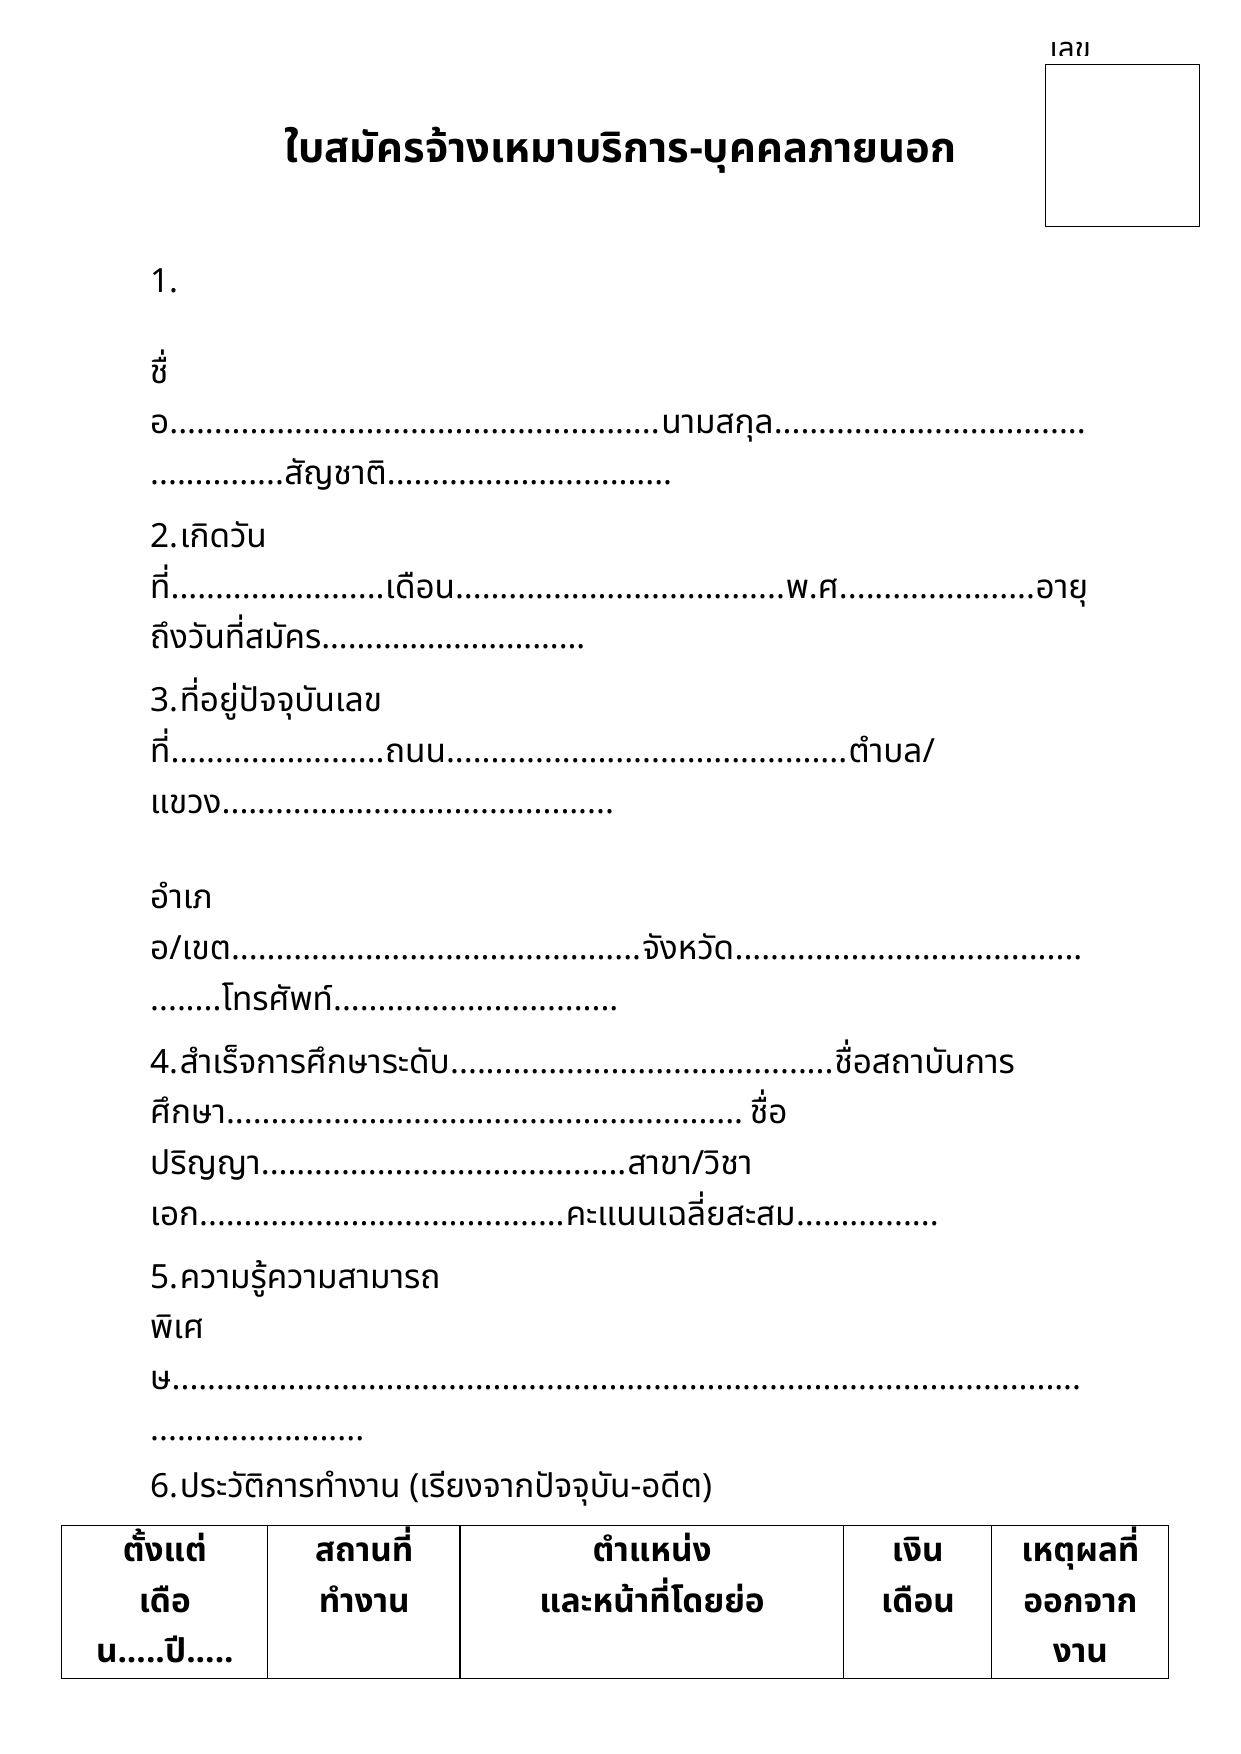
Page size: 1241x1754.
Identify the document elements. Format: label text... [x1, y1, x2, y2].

text 2. เกิดวันที่........................เดือน.....................................พ.ศ......................อายุถึงวันที่สมัคร………………………… [150, 512, 1090, 664]
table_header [461, 1526, 843, 1678]
table_header สถานที่ทำงาน [268, 1526, 459, 1678]
table_header เงินเดือน [844, 1526, 991, 1678]
text ใบสมัครจ้างเหมาบริการ-บุคคลภายนอก [150, 118, 1045, 181]
text 3. ที่อยู่ปัจจุบันเลขที่........................ถนน.............................................ตำบล/แขวง............................................ อำเภอ/เขต..............................................จังหวัด...............................................โทรศัพท์................................ [150, 676, 1090, 1025]
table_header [62, 1526, 267, 1678]
text 6. ประวัติการทำงาน (เรียงจากปัจจุบัน-อดีต) [150, 1462, 1090, 1513]
text 1. ชื่อ.......................................................นามสกุล..................................................สัญชาติ................................ [150, 257, 1090, 499]
text 4. สำเร็จการศึกษาระดับ...........................................ชื่อสถาบันการศึกษา.......................................................... ชื่อปริญญา.........................................สาขา/วิชาเอก.........................................คะแนนเฉลี่ยสะสม................ [150, 1038, 1090, 1240]
text 5. ความรู้ความสามารถพิเศษ.............................................................................................................................. [150, 1253, 1090, 1450]
table_header เหตุผลที่ ออกจากงาน [992, 1526, 1168, 1678]
